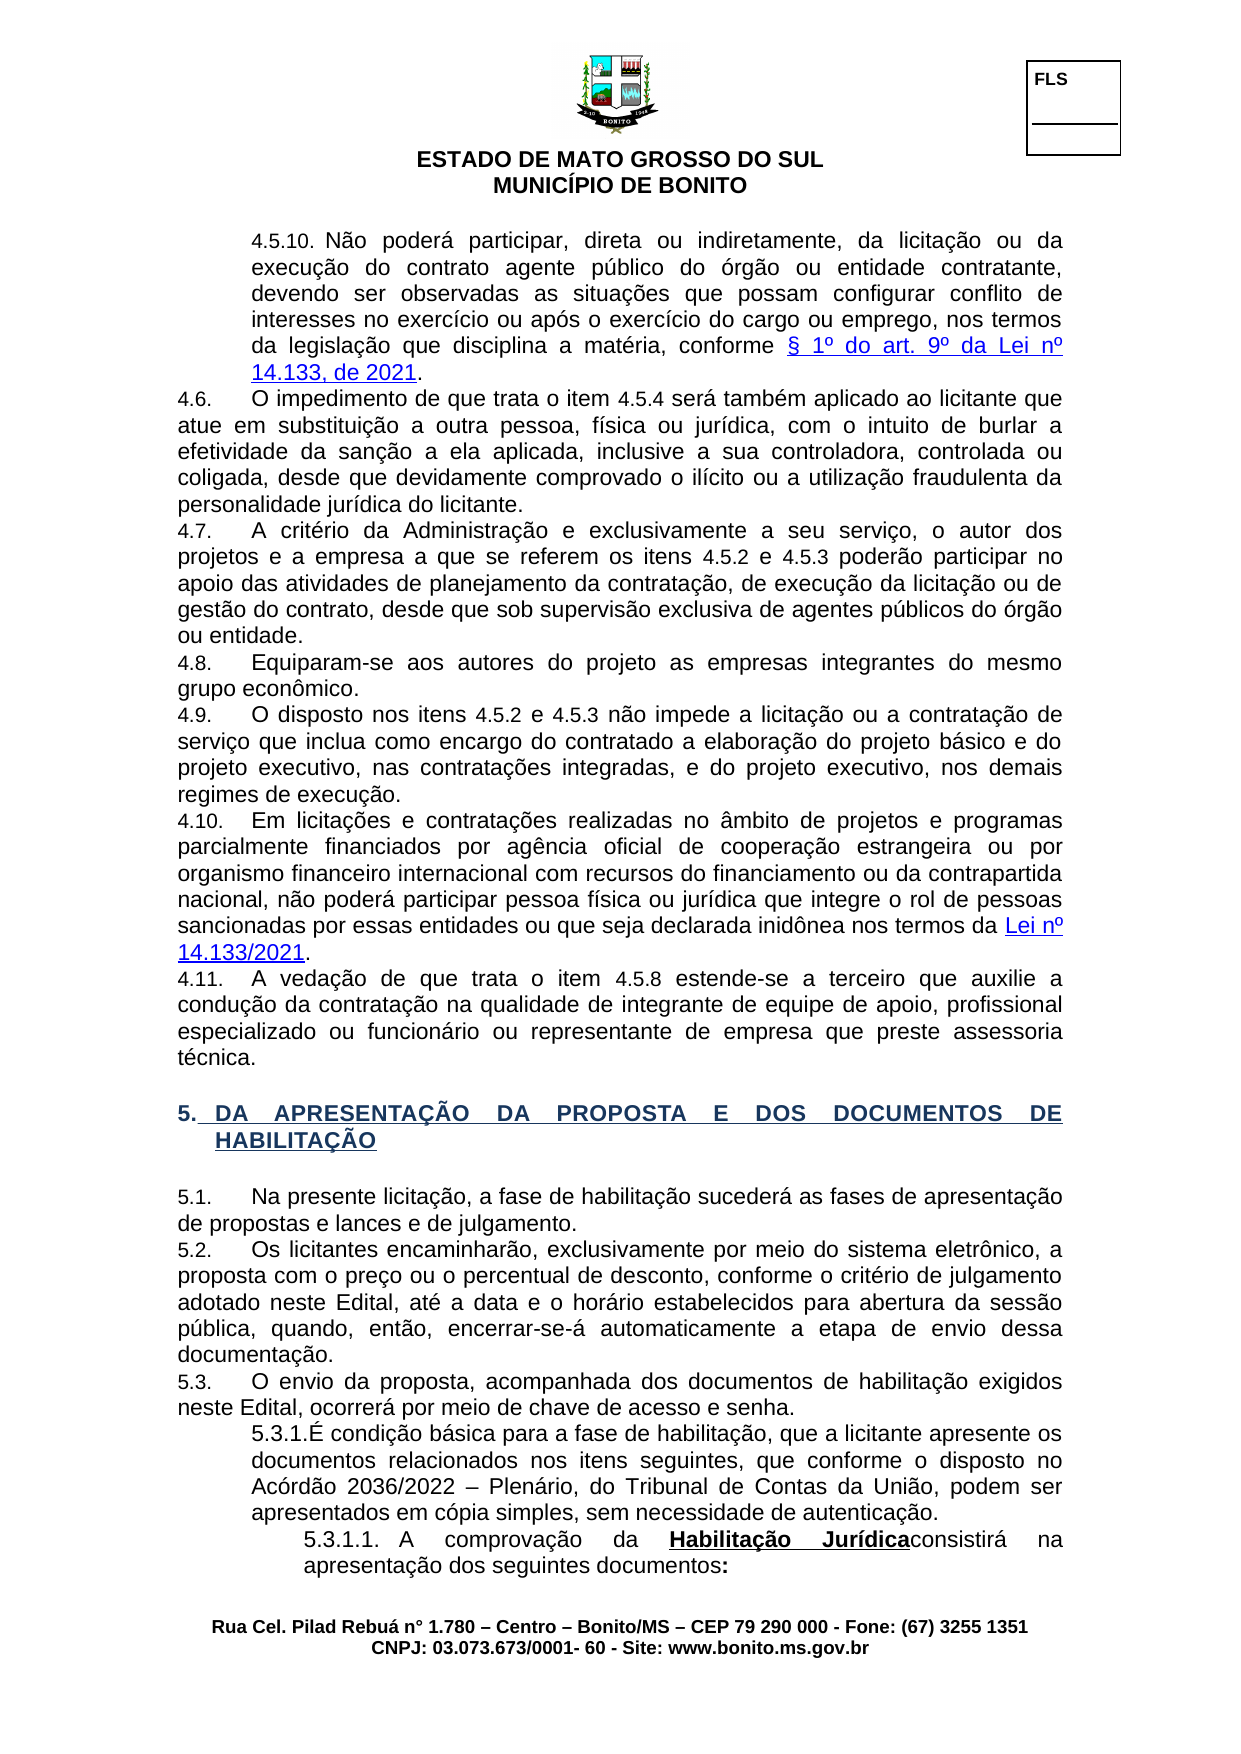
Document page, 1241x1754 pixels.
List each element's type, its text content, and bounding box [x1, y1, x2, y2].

picture [551, 42, 690, 139]
text Em licitações e contratações realizadas no âmbito de projetos e programas parcialmente financiados por agência oficial de cooperação estrangeira ou por organismo financeiro internacional com recursos do financiamento ou da contrapartida nacional, não poderá participar pessoa física ou jurídica que integre o rol de pessoas sancionadas por essas entidades ou que seja declarada inidônea nos termos da Lei nº 14.133/2021. [177, 807, 1063, 965]
text A critério da Administração e exclusivamente a seu serviço, o autor dos projetos e a empresa a que se referem os itens 4.5.2 e 4.5.3 poderão participar no apoio das atividades de planejamento da contratação, de execução da licitação ou de gestão do contrato, desde que sob supervisão exclusiva de agentes públicos do órgão ou entidade. [177, 517, 1063, 649]
text A vedação de que trata o item 4.5.8 estende-se a terceiro que auxilie a condução da contratação na qualidade de integrante de equipe de apoio, profissional especializado ou funcionário ou representante de empresa que preste assessoria técnica. [177, 965, 1063, 1070]
text Não poderá participar, direta ou indiretamente, da licitação ou da execução do contrato agente público do órgão ou entidade contratante, devendo ser observadas as situações que possam configurar conflito de interesses no exercício ou após o exercício do cargo ou emprego, nos termos da legislação que disciplina a matéria, conforme § 1º do art. 9º da Lei nº 14.133, de 2021. [251, 227, 1063, 385]
text Os licitantes encaminharão, exclusivamente por meio do sistema eletrônico, a proposta com o preço ou o percentual de desconto, conforme o critério de julgamento adotado neste Edital, até a data e o horário estabelecidos para abertura da sessão pública, quando, então, encerrar-se-á automaticamente a etapa de envio dessa documentação. [177, 1236, 1063, 1368]
text O disposto nos itens 4.5.2 e 4.5.3 não impede a licitação ou a contratação de serviço que inclua como encargo do contratado a elaboração do projeto básico e do projeto executivo, nas contratações integradas, e do projeto executivo, nos demais regimes de execução. [177, 701, 1063, 807]
text Equiparam-se aos autores do projeto as empresas integrantes do mesmo grupo econômico. [177, 649, 1063, 701]
text O envio da proposta, acompanhada dos documentos de habilitação exigidos neste Edital, ocorrerá por meio de chave de acesso e senha. [177, 1368, 1063, 1420]
text O impedimento de que trata o item 4.5.4 será também aplicado ao licitante que atue em substituição a outra pessoa, física ou jurídica, com o intuito de burlar a efetividade da sanção a ela aplicada, inclusive a sua controladora, controlada ou coligada, desde que devidamente comprovado o ilícito ou a utilização fraudulenta da personalidade jurídica do licitante. [177, 385, 1063, 517]
text DA APRESENTAÇÃO DA PROPOSTA E DOS DOCUMENTOS DE HABILITAÇÃO [177, 1100, 1063, 1153]
list 5.3.1.É condição básica para a fase de habilitação, que a licitante apresente os documentos relacionados nos itens seguintes, que conforme o disposto no Acórdão 2036/2022 – Plenário, do Tribunal de Contas da União, podem ser apresentados em cópia simples, sem necessidade de autenticação. [251, 1420, 1063, 1526]
text Na presente licitação, a fase de habilitação sucederá as fases de apresentação de propostas e lances e de julgamento. [177, 1183, 1063, 1236]
text 5.3.1.1. A comprovação da Habilitação Jurídicaconsistirá na apresentação dos seguintes documentos: [303, 1526, 1063, 1578]
